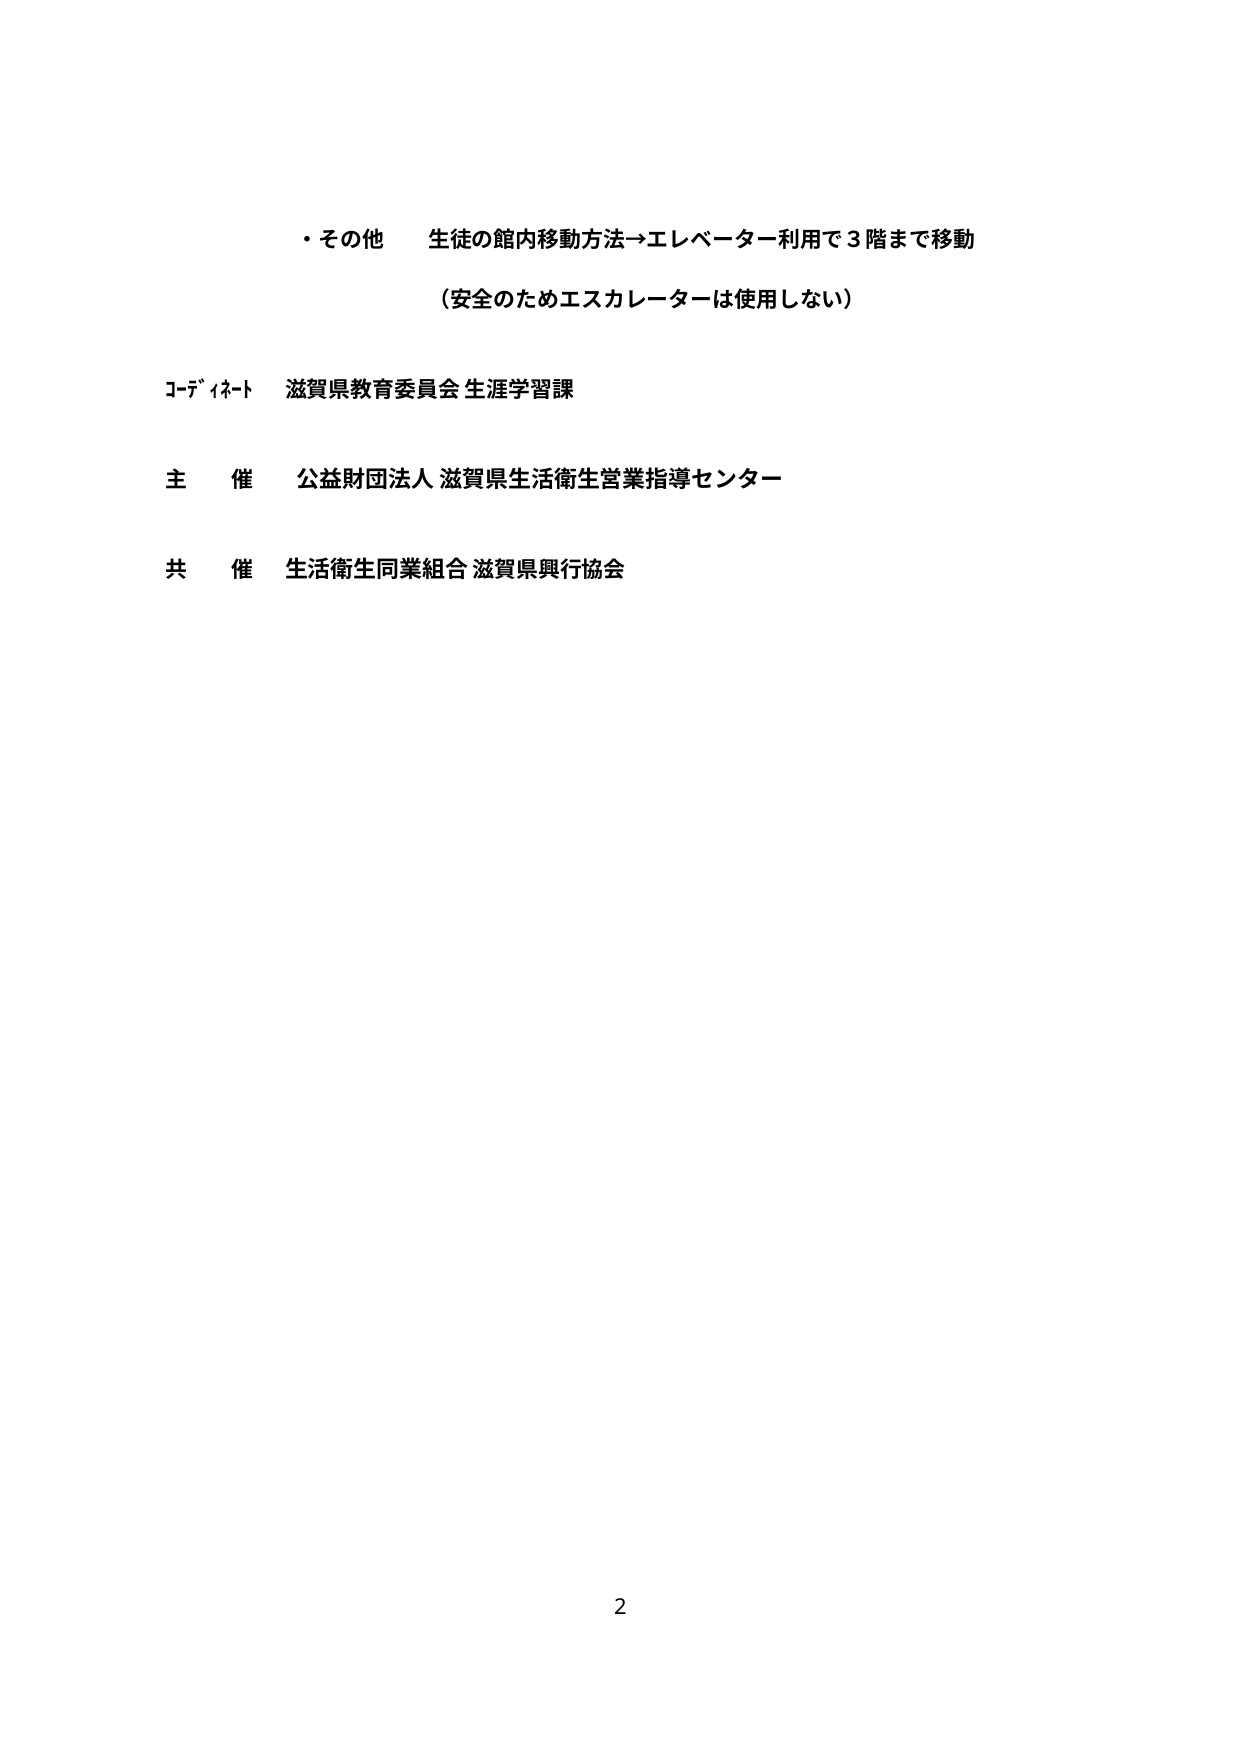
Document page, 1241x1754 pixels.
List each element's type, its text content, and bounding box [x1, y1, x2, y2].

text 主 催 公益財団法人 滋賀県生活衛生営業指導センター [165, 448, 1075, 508]
text （安全のためエスカレーターは使用しない） [297, 268, 1075, 328]
text ｺｰﾃﾞｨﾈｰﾄ 滋賀県教育委員会 生涯学習課 [165, 358, 1075, 418]
text ・その他 生徒の館内移動方法→エレベーター利用で３階まで移動 [297, 208, 1075, 268]
text 共 催 生活衛生同業組合 滋賀県興行協会 [165, 538, 1075, 598]
